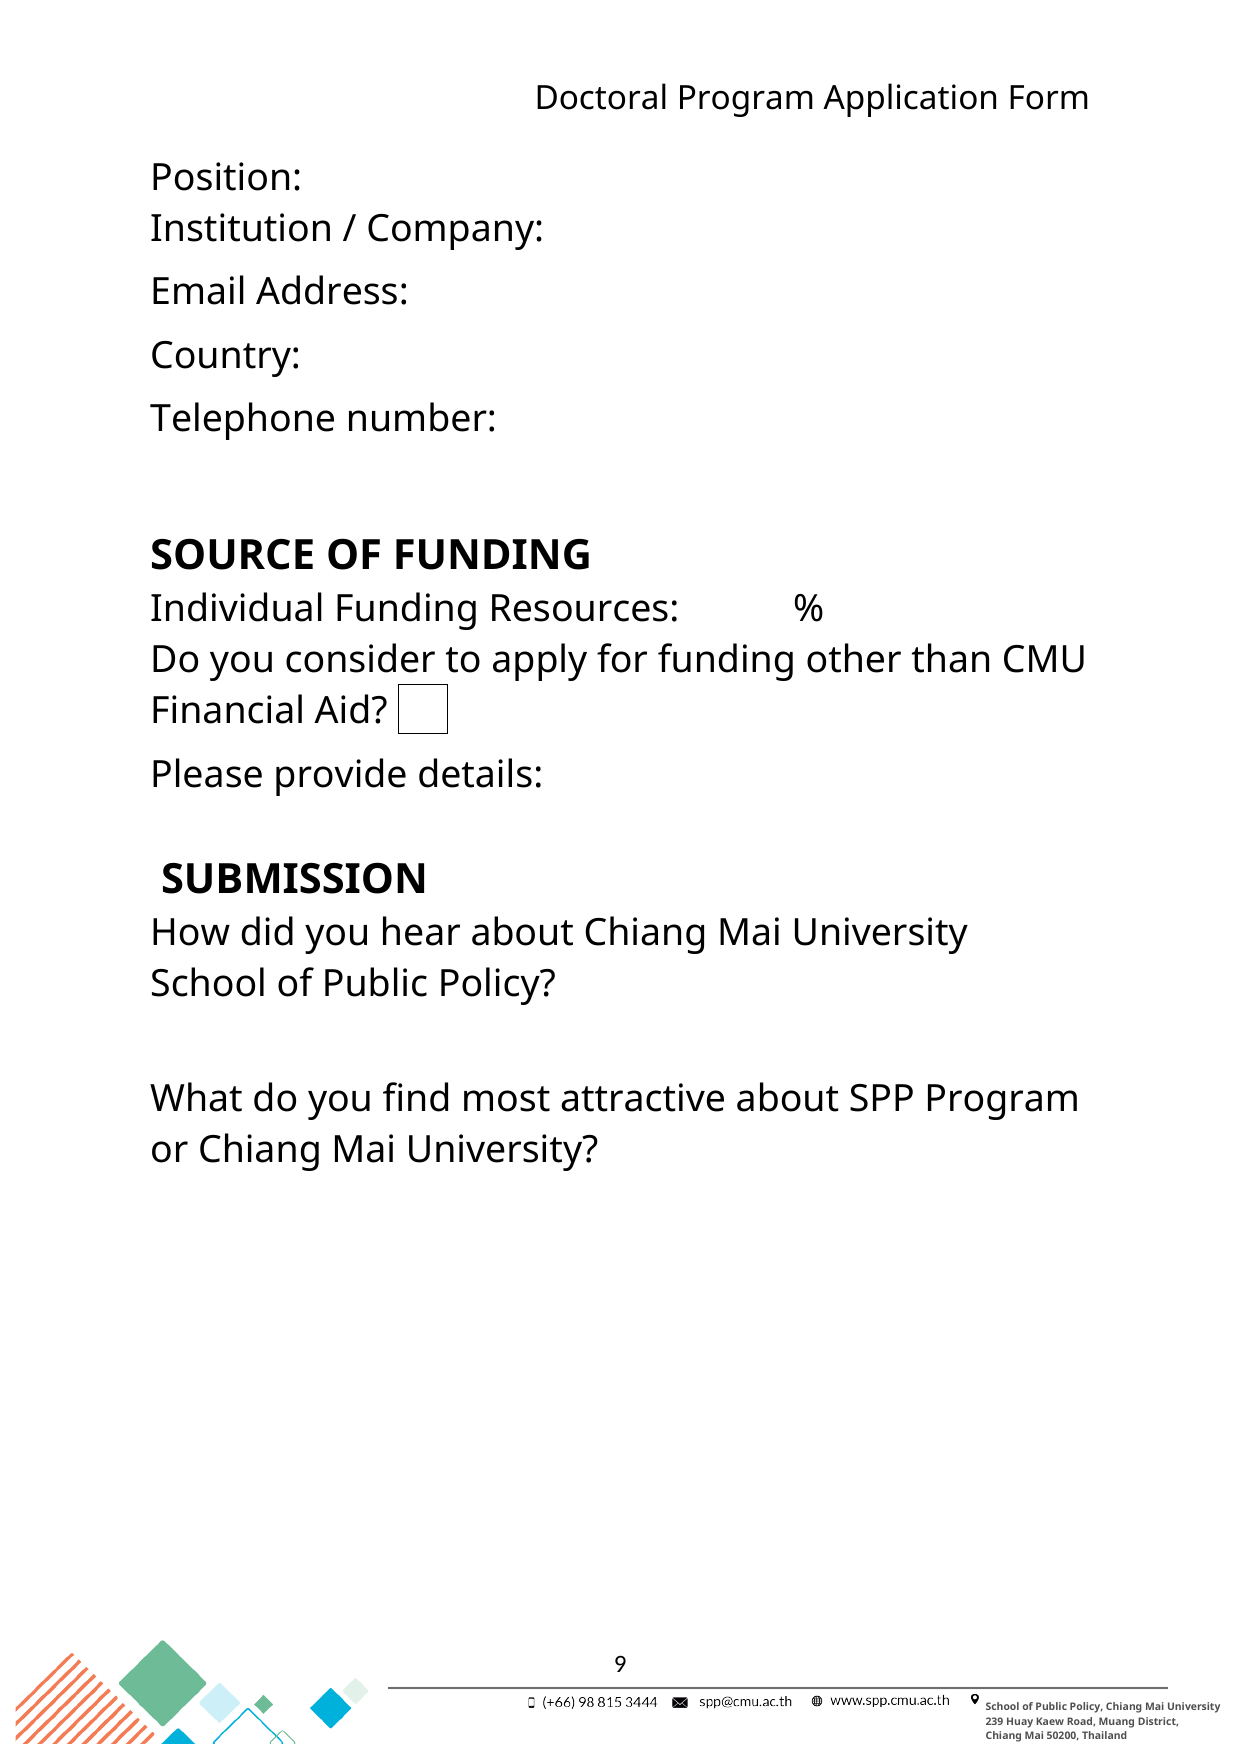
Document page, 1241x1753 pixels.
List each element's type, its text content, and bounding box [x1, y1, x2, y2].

text Country: [150, 328, 1090, 379]
text Email Address: [150, 264, 1090, 316]
picture [15, 1623, 1225, 1744]
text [150, 150, 1090, 252]
text SOURCE OF FUNDING Individual Funding Resources: % Do you consider to apply for funding other than CMU Financial Aid? [150, 524, 1090, 734]
text Please provide details: SUBMISSION How did you hear about Chiang Mai University School of Public Policy? [150, 747, 1090, 1008]
text Telephone number: [150, 392, 1090, 443]
text What do you find most attractive about SPP Program or Chiang Mai University? [150, 1020, 1090, 1173]
